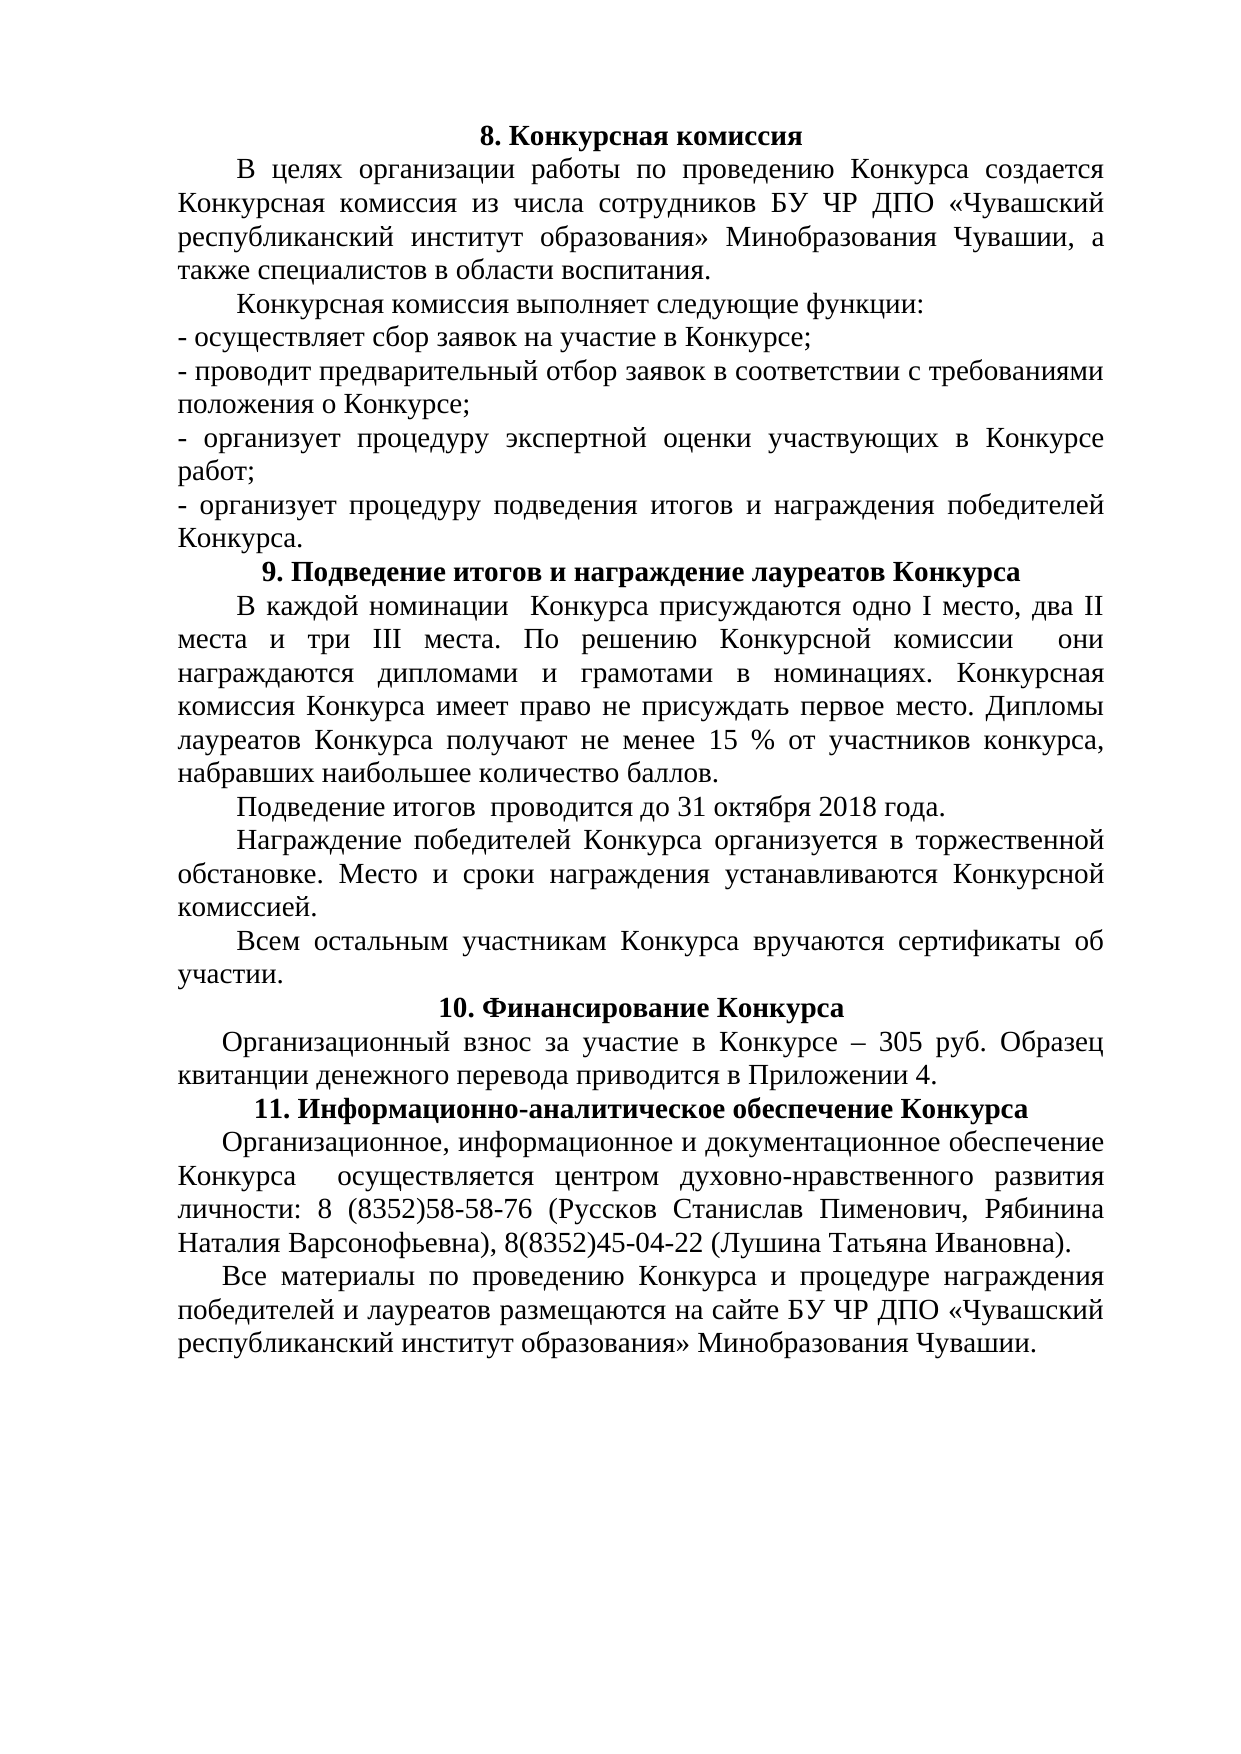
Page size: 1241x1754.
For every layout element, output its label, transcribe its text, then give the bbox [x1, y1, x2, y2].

text - осуществляет сбор заявок на участие в Конкурсе; [177, 319, 1105, 353]
text 11. Информационно-аналитическое обеспечение Конкурса [177, 1091, 1105, 1124]
text Всем остальным участникам Конкурса вручаются сертификаты об участии. [177, 923, 1105, 990]
text 10. Финансирование Конкурса [177, 990, 1105, 1024]
text Организационное, информационное и документационное обеспечение Конкурса осуществляется центром духовно-нравственного развития личности: 8 (8352)58-58-76 (Руссков Станислав Пименович, Рябинина Наталия Варсонофьевна), 8(8352)45-04-22 (Лушина Татьяна Ивановна). [177, 1124, 1105, 1258]
text 9. Подведение итогов и награждение лауреатов Конкурса [177, 554, 1105, 588]
text - проводит предварительный отбор заявок в соответствии с требованиями положения о Конкурсе; [177, 353, 1105, 420]
text Организационный взнос за участие в Конкурсе – 305 руб. Образец квитанции денежного перевода приводится в Приложении 4. [177, 1024, 1105, 1091]
text В целях организации работы по проведению Конкурса создается Конкурсная комиссия из числа сотрудников БУ ЧР ДПО «Чувашский республиканский институт образования» Минобразования Чувашии, а также специалистов в области воспитания. [177, 152, 1105, 286]
text Все материалы по проведению Конкурса и процедуре награждения победителей и лауреатов размещаются на сайте БУ ЧР ДПО «Чувашский республиканский институт образования» Минобразования Чувашии. [177, 1258, 1105, 1359]
text Награждение победителей Конкурса организуется в торжественной обстановке. Место и сроки награждения устанавливаются Конкурсной комиссией. [177, 822, 1105, 923]
text Конкурсная комиссия выполняет следующие функции: [177, 286, 1105, 319]
text - организует процедуру подведения итогов и награждения победителей Конкурса. [177, 487, 1105, 554]
text В каждой номинации Конкурса присуждаются одно I место, два II места и три III места. По решению Конкурсной комиссии они награждаются дипломами и грамотами в номинациях. Конкурсная комиссия Конкурса имеет право не присуждать первое место. Дипломы лауреатов Конкурса получают не менее 15 % от участников конкурса, набравших наибольшее количество баллов. [177, 588, 1105, 789]
text - организует процедуру экспертной оценки участвующих в Конкурсе работ; [177, 420, 1105, 487]
text Подведение итогов проводится до 31 октября 2018 года. [177, 789, 1105, 822]
text 8. Конкурсная комиссия [177, 118, 1105, 152]
